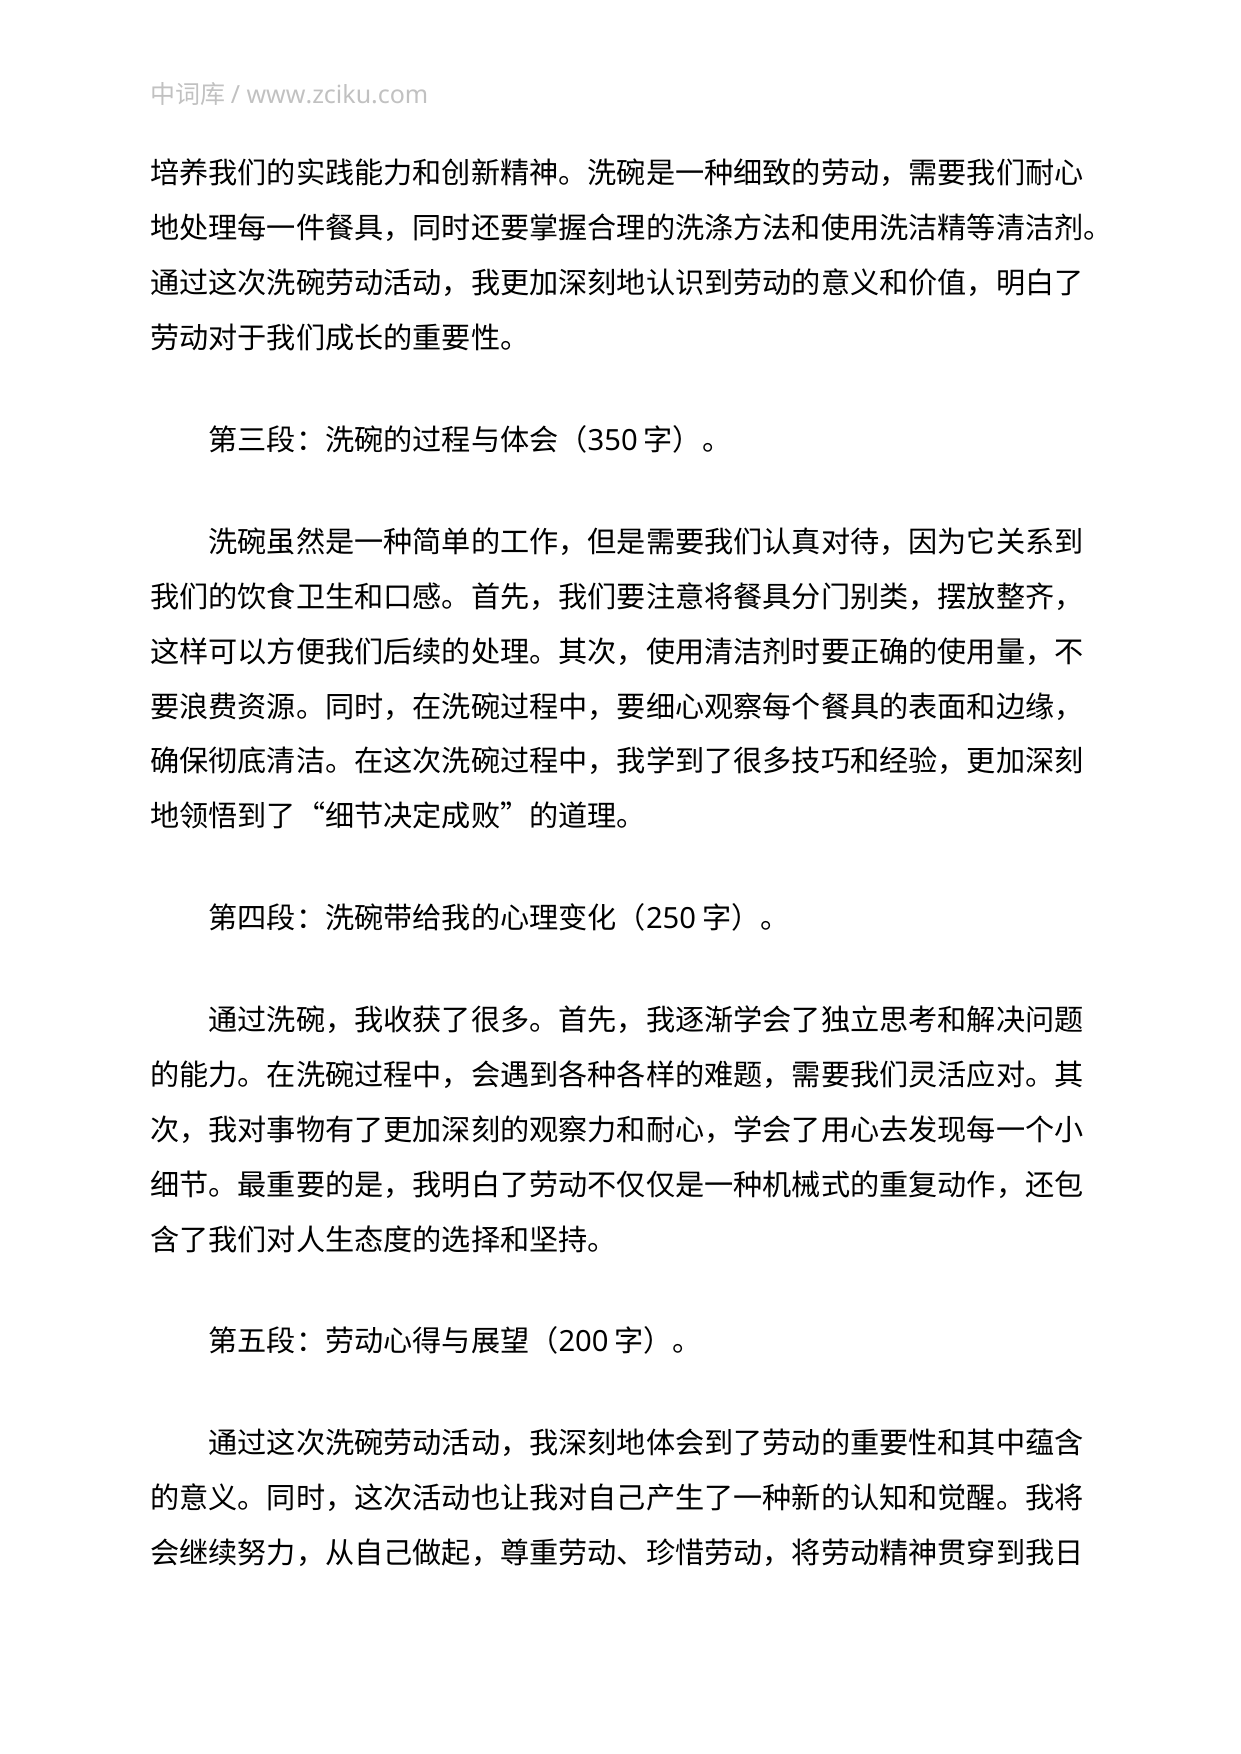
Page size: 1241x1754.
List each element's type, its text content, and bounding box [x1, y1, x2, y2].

text 第四段：洗碗带给我的心理变化（250字）。 [150, 895, 1090, 937]
text 洗碗虽然是一种简单的工作，但是需要我们认真对待，因为它关系到我们的饮食卫生和口感。首先，我们要注意将餐具分门别类，摆放整齐，这样可以方便我们后续的处理。其次，使用清洁剂时要正确的使用量，不要浪费资源。同时，在洗碗过程中，要细心观察每个餐具的表面和边缘，确保彻底清洁。在这次洗碗过程中，我学到了很多技巧和经验，更加深刻地领悟到了“细节决定成败”的道理。 [150, 518, 1090, 835]
text 第三段：洗碗的过程与体会（350字）。 [150, 416, 1090, 459]
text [150, 1420, 1090, 1572]
text 通过洗碗，我收获了很多。首先，我逐渐学会了独立思考和解决问题的能力。在洗碗过程中，会遇到各种各样的难题，需要我们灵活应对。其次，我对事物有了更加深刻的观察力和耐心，学会了用心去发现每一个小细节。最重要的是，我明白了劳动不仅仅是一种机械式的重复动作，还包含了我们对人生态度的选择和坚持。 [150, 997, 1090, 1258]
text 第五段：劳动心得与展望（200字）。 [150, 1318, 1090, 1360]
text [150, 150, 1090, 357]
